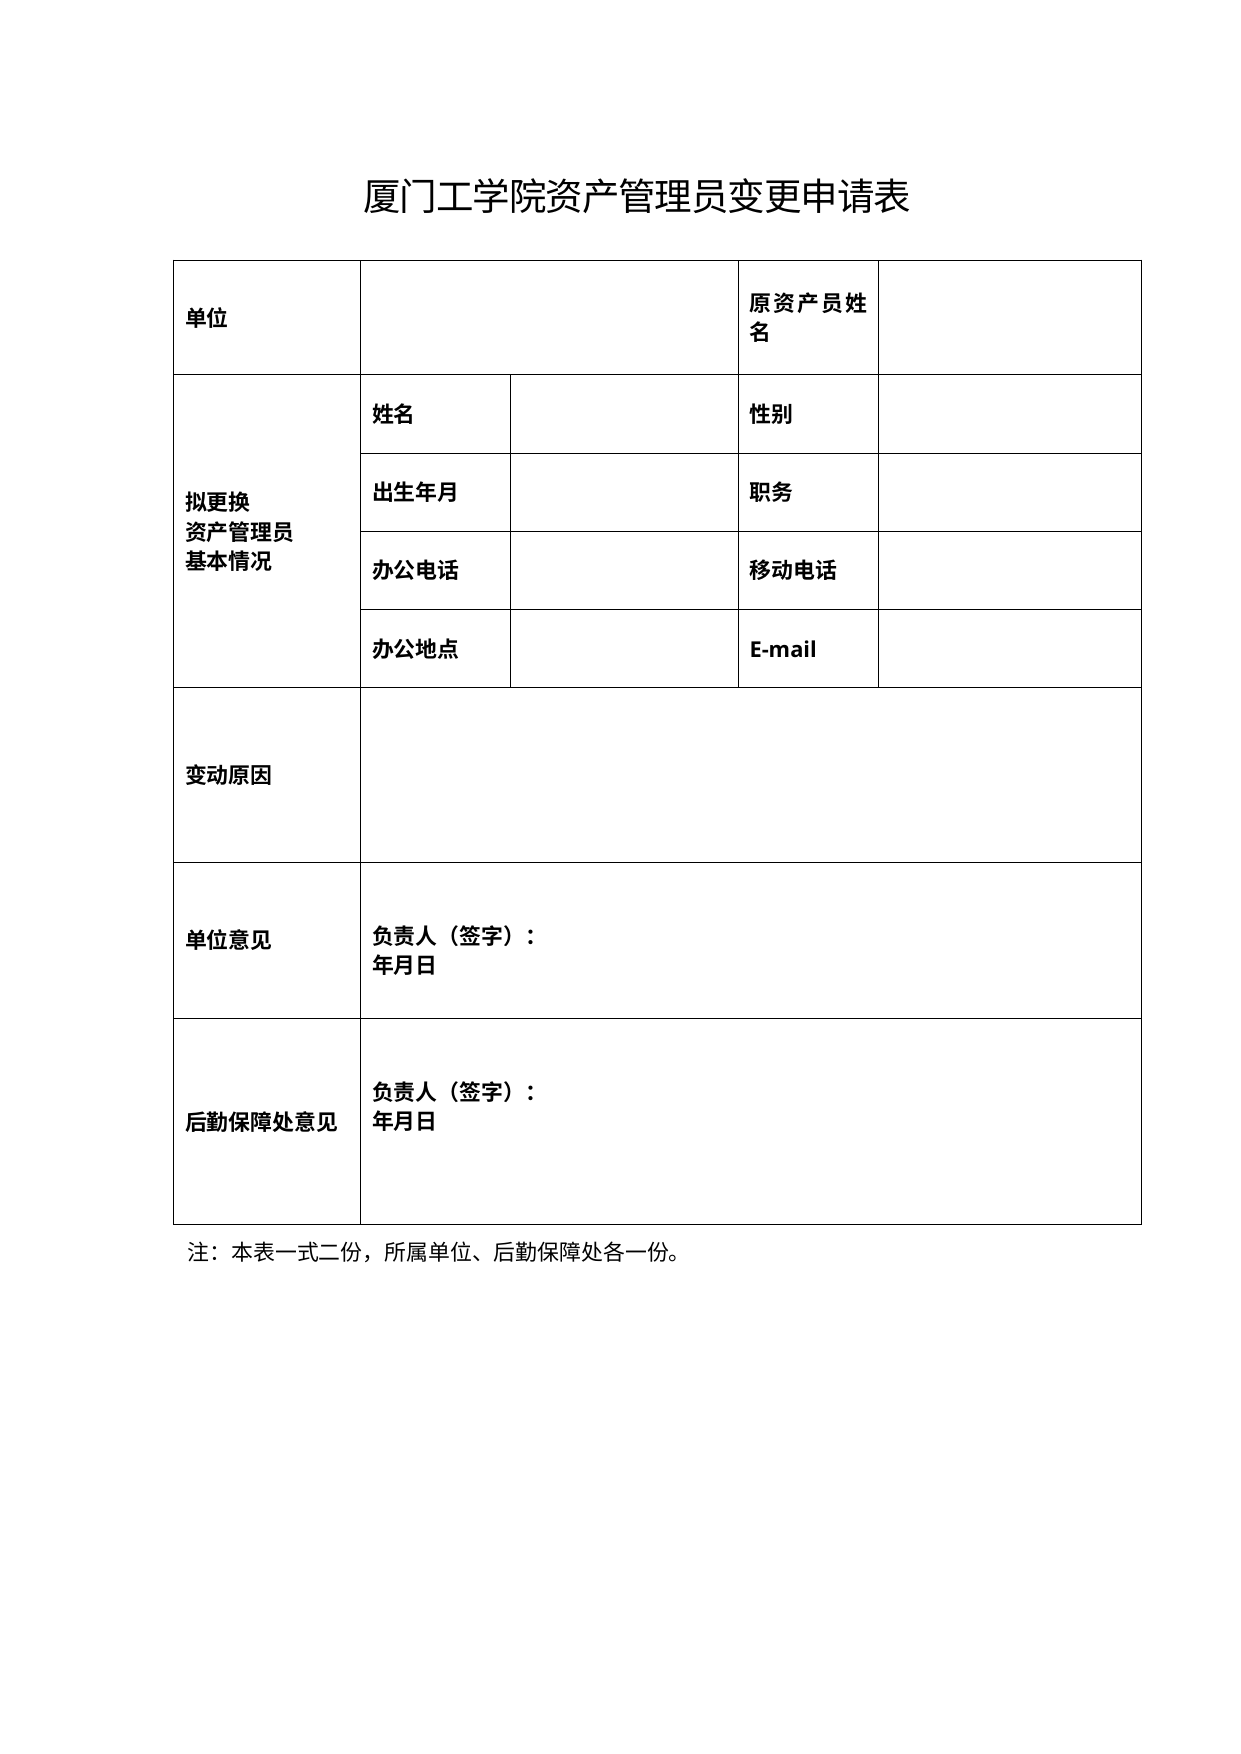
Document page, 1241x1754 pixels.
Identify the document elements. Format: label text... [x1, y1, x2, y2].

table_cell 办公地点 [361, 610, 510, 687]
table_cell [879, 610, 1141, 687]
table_cell 移动电话 [739, 532, 878, 609]
table_cell 单位意见 [174, 863, 360, 1017]
table_cell 后勤保障处意见 [174, 1019, 360, 1224]
table_cell 办公电话 [361, 532, 510, 609]
text 注：本表一式二份，所属单位、后勤保障处各一份。 [187, 1225, 1053, 1267]
table_cell [879, 532, 1141, 609]
table_cell 负责人（签字）： 年月日 [361, 1019, 1141, 1224]
table_cell [511, 610, 738, 687]
table_cell [879, 454, 1141, 531]
table_cell 负责人（签字）： 年月日 [361, 863, 1141, 1017]
table_cell 姓名 [361, 375, 510, 452]
table_cell [511, 375, 738, 452]
table_cell 职务 [739, 454, 878, 531]
table_header [361, 261, 738, 374]
table_cell 拟更换 资产管理员 基本情况 [174, 375, 360, 687]
table_cell 性别 [739, 375, 878, 452]
table_header 单位 [174, 261, 360, 374]
table_cell [879, 375, 1141, 452]
table_cell 出生年月 [361, 454, 510, 531]
table_cell [511, 454, 738, 531]
text 厦门工学院资产管理员变更申请表 [187, 162, 1087, 227]
table_cell [511, 532, 738, 609]
table_header [879, 261, 1141, 374]
table_cell E-mail [739, 610, 878, 687]
table_cell 变动原因 [174, 688, 360, 862]
table_cell [361, 688, 1141, 862]
table_header 原资产员姓名 [739, 261, 878, 374]
